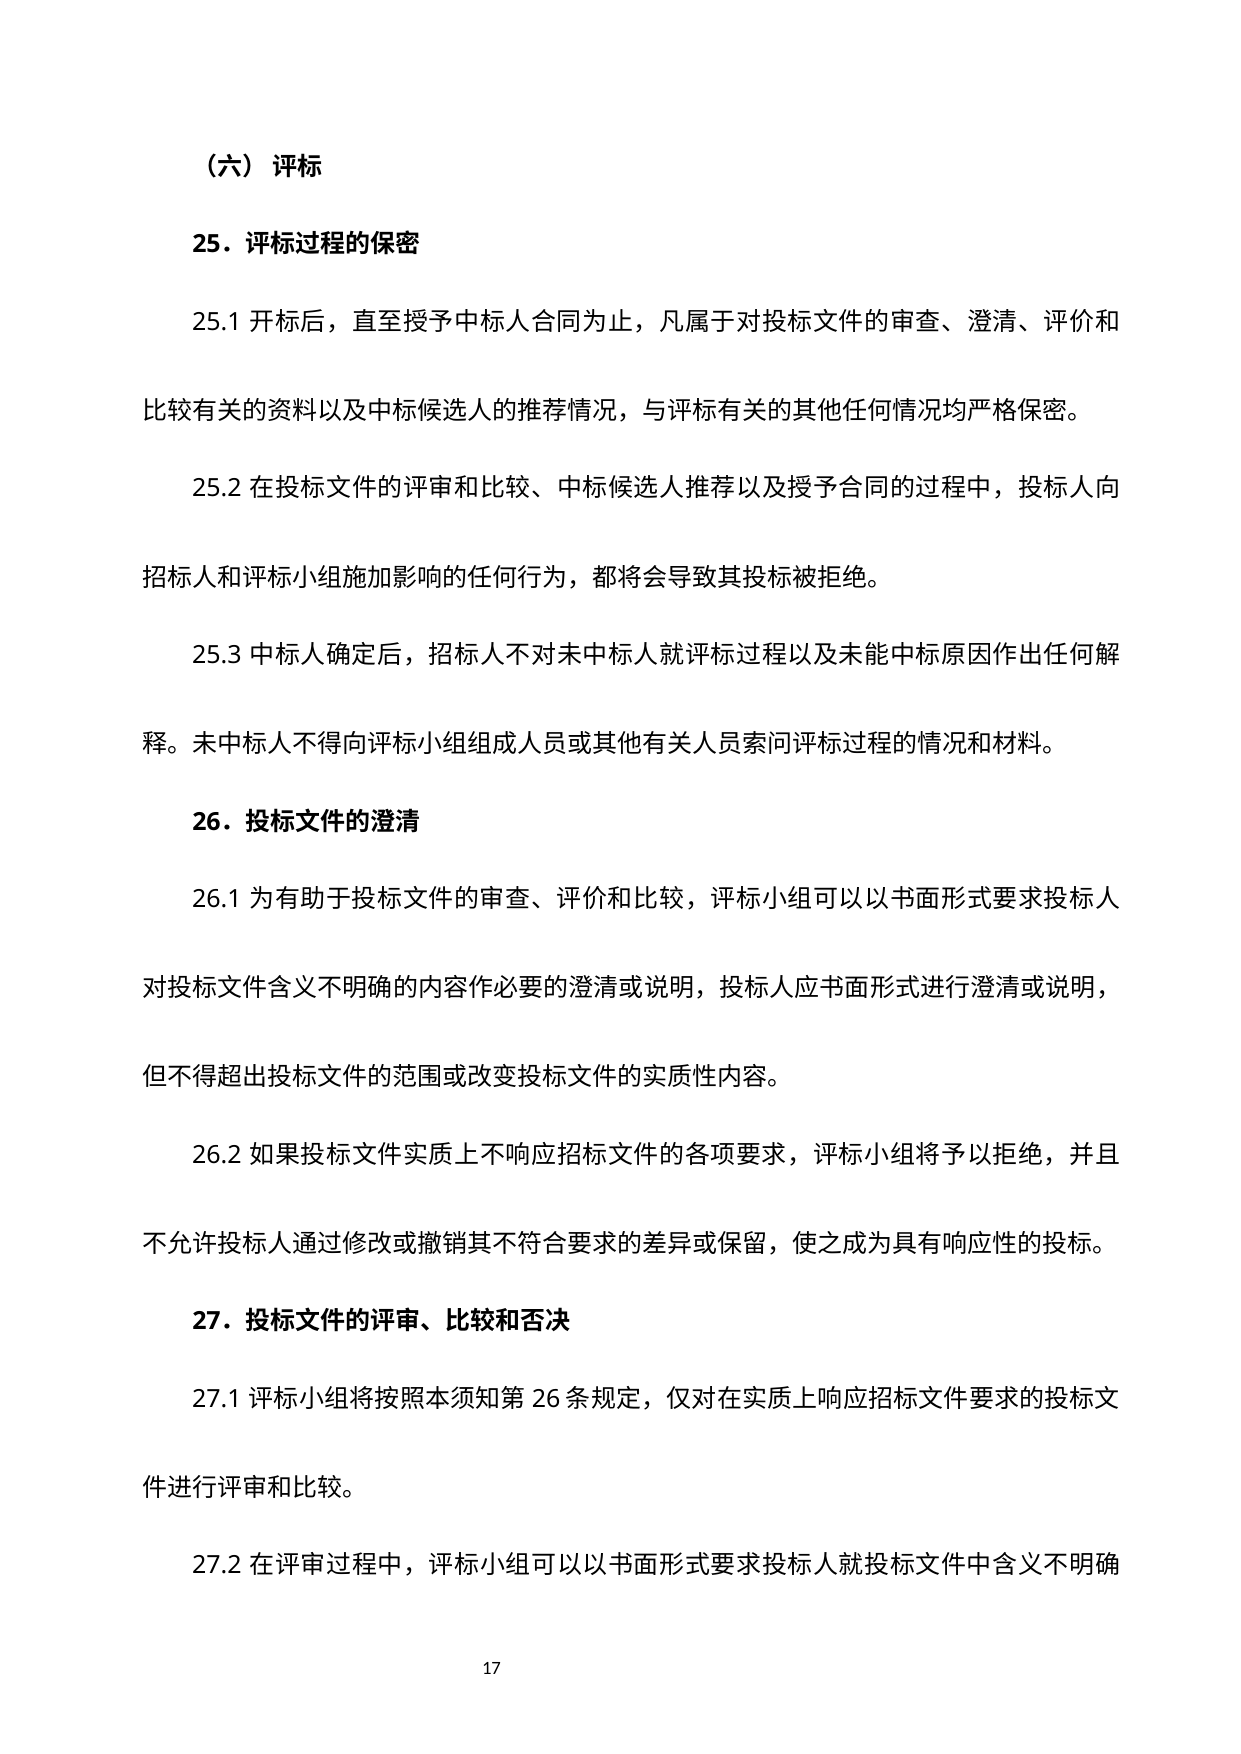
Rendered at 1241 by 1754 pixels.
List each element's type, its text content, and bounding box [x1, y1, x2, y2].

text 26．投标文件的澄清 [142, 789, 1122, 849]
text 27．投标文件的评审、比较和否决 [142, 1289, 1122, 1348]
text 25．评标过程的保密 [142, 212, 1122, 272]
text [142, 1533, 1122, 1593]
text 25.3 中标人确定后，招标人不对未中标人就评标过程以及未能中标原因作出任何解释。未中标人不得向评标小组组成人员或其他有关人员索问评标过程的情况和材料。 [142, 623, 1122, 771]
text 26.1 为有助于投标文件的审查、评价和比较，评标小组可以以书面形式要求投标人对投标文件含义不明确的内容作必要的澄清或说明，投标人应书面形式进行澄清或说明，但不得超出投标文件的范围或改变投标文件的实质性内容。 [142, 867, 1122, 1104]
text 26.2 如果投标文件实质上不响应招标文件的各项要求，评标小组将予以拒绝，并且不允许投标人通过修改或撤销其不符合要求的差异或保留，使之成为具有响应性的投标。 [142, 1123, 1122, 1271]
text （六） 评标 [142, 135, 1122, 194]
text 27.1 评标小组将按照本须知第26条规定，仅对在实质上响应招标文件要求的投标文件进行评审和比较。 [142, 1367, 1122, 1515]
text 25.1 开标后，直至授予中标人合同为止，凡属于对投标文件的审查、澄清、评价和比较有关的资料以及中标候选人的推荐情况，与评标有关的其他任何情况均严格保密。 [142, 290, 1122, 438]
text 25.2 在投标文件的评审和比较、中标候选人推荐以及授予合同的过程中，投标人向招标人和评标小组施加影响的任何行为，都将会导致其投标被拒绝。 [142, 456, 1122, 605]
